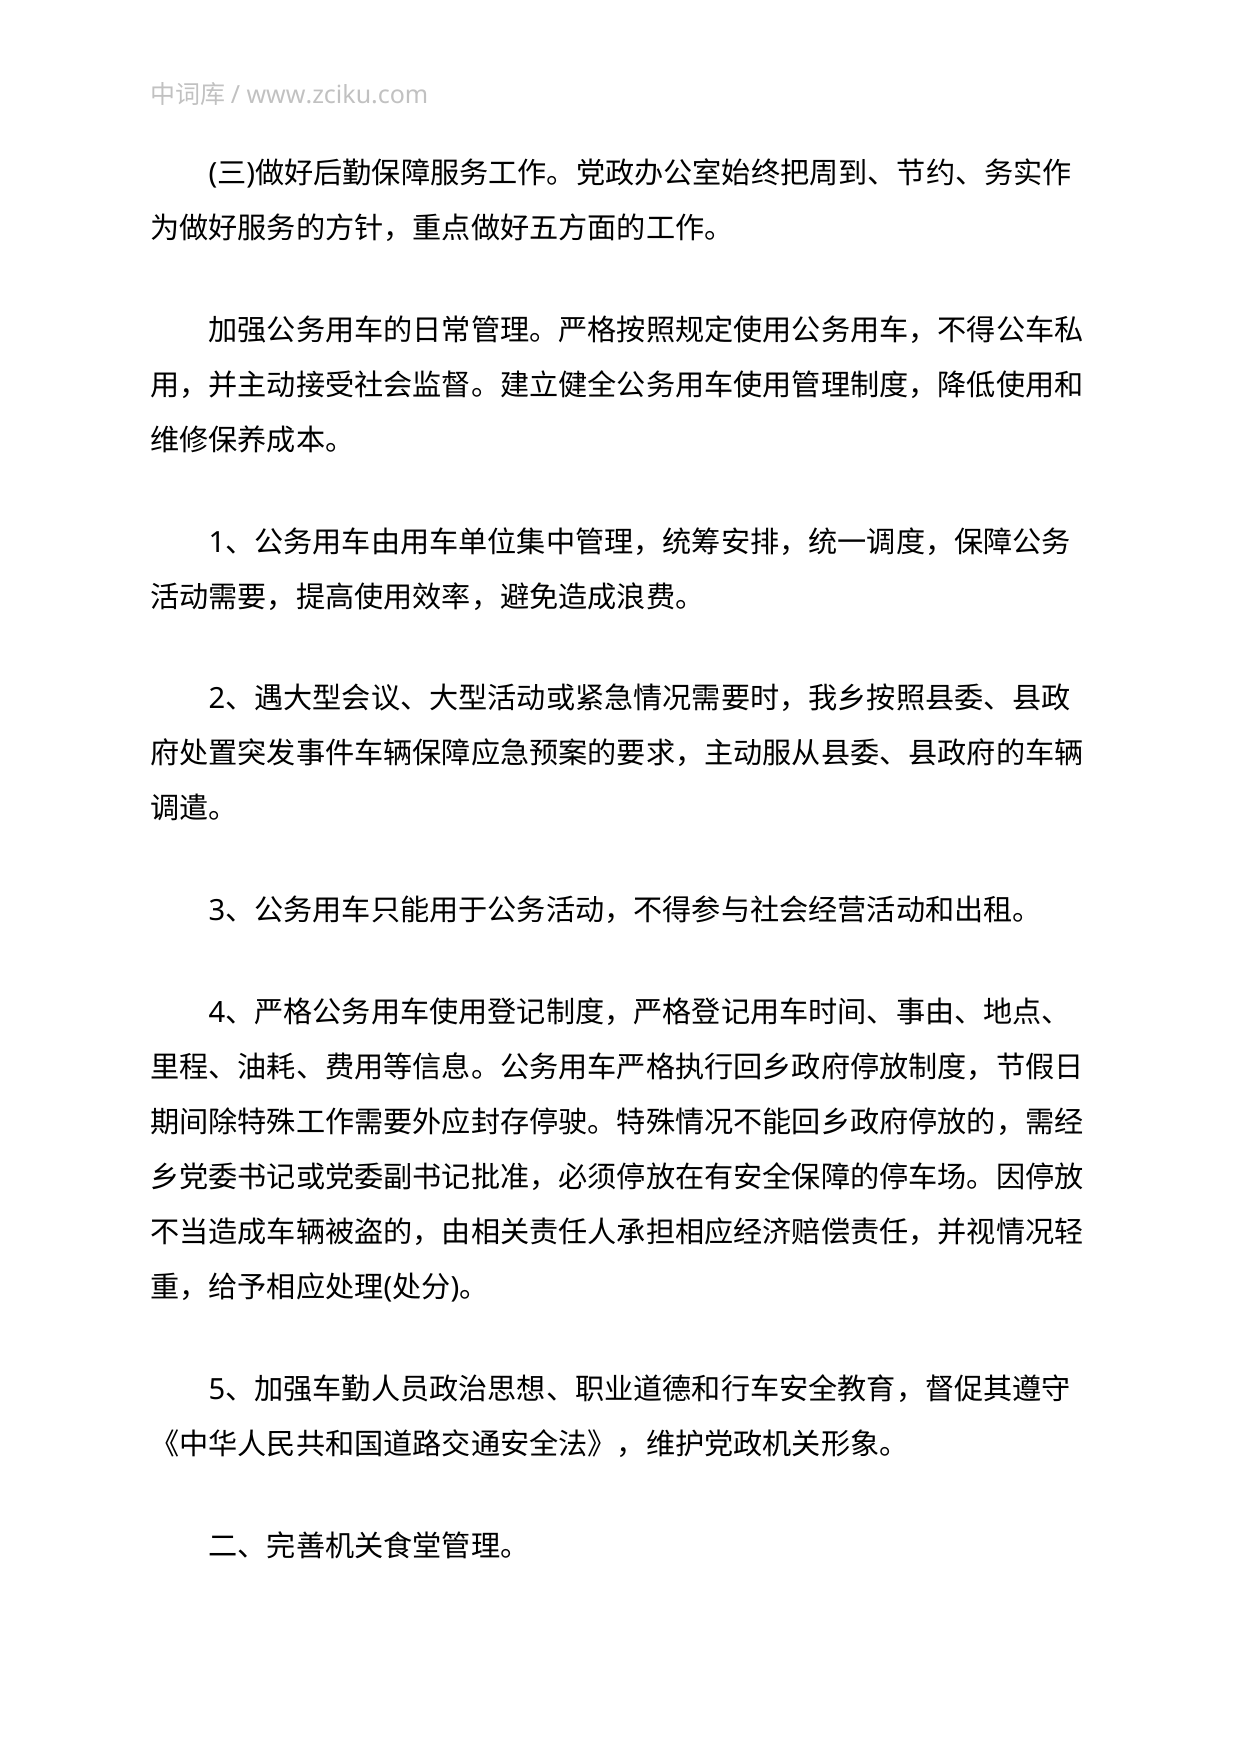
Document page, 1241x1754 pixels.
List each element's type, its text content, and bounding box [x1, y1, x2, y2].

text 5、加强车勤人员政治思想、职业道德和行车安全教育，督促其遵守《中华人民共和国道路交通安全法》，维护党政机关形象。 [150, 1365, 1090, 1463]
text 2、遇大型会议、大型活动或紧急情况需要时，我乡按照县委、县政府处置突发事件车辆保障应急预案的要求，主动服从县委、县政府的车辆调遣。 [150, 675, 1090, 827]
text 1、公务用车由用车单位集中管理，统筹安排，统一调度，保障公务活动需要，提高使用效率，避免造成浪费。 [150, 518, 1090, 616]
text 二、完善机关食堂管理。 [150, 1522, 1090, 1564]
text 4、严格公务用车使用登记制度，严格登记用车时间、事由、地点、里程、油耗、费用等信息。公务用车严格执行回乡政府停放制度，节假日期间除特殊工作需要外应封存停驶。特殊情况不能回乡政府停放的，需经乡党委书记或党委副书记批准，必须停放在有安全保障的停车场。因停放不当造成车辆被盗的，由相关责任人承担相应经济赔偿责任，并视情况轻重，给予相应处理(处分)。 [150, 989, 1090, 1306]
text 3、公务用车只能用于公务活动，不得参与社会经营活动和出租。 [150, 887, 1090, 929]
text 加强公务用车的日常管理。严格按照规定使用公务用车，不得公车私用，并主动接受社会监督。建立健全公务用车使用管理制度，降低使用和维修保养成本。 [150, 307, 1090, 459]
text (三)做好后勤保障服务工作。党政办公室始终把周到、节约、务实作为做好服务的方针，重点做好五方面的工作。 [150, 150, 1090, 247]
